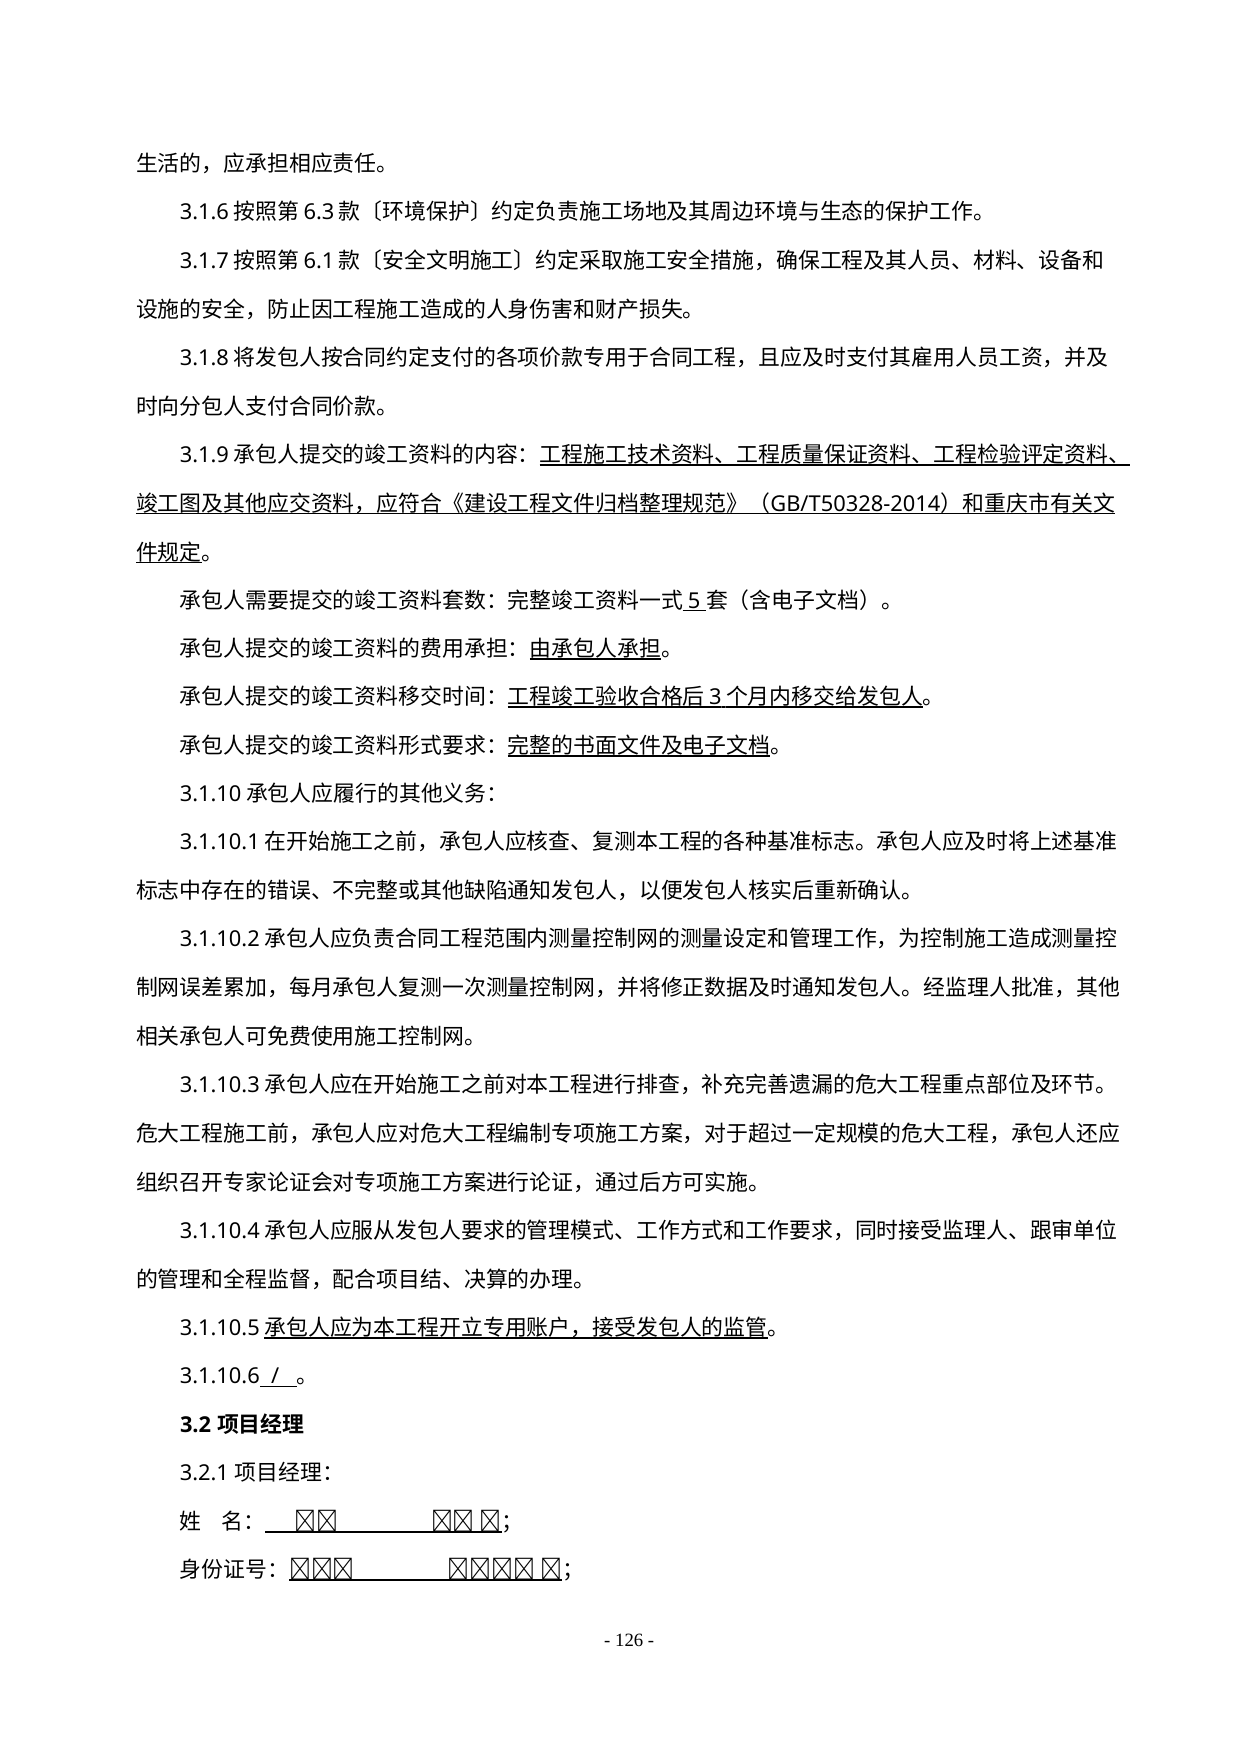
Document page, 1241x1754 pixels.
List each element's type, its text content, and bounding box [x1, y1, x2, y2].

text 3.1.8将发包人按合同约定支付的各项价款专用于合同工程，且应及时支付其雇用人员工资，并及时向分包人支付合同价款。 [136, 339, 1122, 421]
text 3.1.10.1在开始施工之前，承包人应核查、复测本工程的各种基准标志。承包人应及时将上述基准标志中存在的错误、不完整或其他缺陷通知发包人，以便发包人核实后重新确认。 [136, 824, 1122, 905]
text 3.1.10承包人应履行的其他义务： [136, 776, 1122, 808]
text 姓 名：   ； [136, 1503, 1122, 1536]
text 3.1.6按照第6.3款〔环境保护〕约定负责施工场地及其周边环境与生态的保护工作。 [136, 194, 1122, 227]
text 身份证号：  ； [136, 1552, 1122, 1584]
text 3.1.10.3承包人应在开始施工之前对本工程进行排查，补充完善遗漏的危大工程重点部位及环节。危大工程施工前，承包人应对危大工程编制专项施工方案，对于超过一定规模的危大工程，承包人还应组织召开专家论证会对专项施工方案进行论证，通过后方可实施。 [136, 1067, 1122, 1197]
text 承包人提交的竣工资料的费用承担：由承包人承担。 [136, 631, 1122, 663]
text 3.1.10.2承包人应负责合同工程范围内测量控制网的测量设定和管理工作，为控制施工造成测量控制网误差累加，每月承包人复测一次测量控制网，并将修正数据及时通知发包人。经监理人批准，其他相关承包人可免费使用施工控制网。 [136, 921, 1122, 1051]
subtitle 3.2 项目经理 [136, 1407, 1122, 1439]
text 3.1.9承包人提交的竣工资料的内容：工程施工技术资料、工程质量保证资料、工程检验评定资料、竣工图及其他应交资料，应符合《建设工程文件归档整理规范》（GB/T50328-2014）和重庆市有关文件规定。 [136, 437, 1122, 567]
text 承包人需要提交的竣工资料套数：完整竣工资料一式 5 套（含电子文档）。 [136, 582, 1122, 615]
text 3.1.10.6 / 。 [136, 1358, 1122, 1391]
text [136, 146, 1122, 178]
text 3.1.7按照第6.1款〔安全文明施工〕约定采取施工安全措施，确保工程及其人员、材料、设备和设施的安全，防止因工程施工造成的人身伤害和财产损失。 [136, 242, 1122, 324]
text 3.2.1 项目经理： [136, 1455, 1122, 1487]
text 承包人提交的竣工资料形式要求：完整的书面文件及电子文档。 [136, 727, 1122, 760]
text 承包人提交的竣工资料移交时间：工程竣工验收合格后3个月内移交给发包人。 [136, 679, 1122, 712]
text 3.1.10.4承包人应服从发包人要求的管理模式、工作方式和工作要求，同时接受监理人、跟审单位的管理和全程监督，配合项目结、决算的办理。 [136, 1213, 1122, 1294]
text 3.1.10.5承包人应为本工程开立专用账户，接受发包人的监管。 [136, 1310, 1122, 1342]
